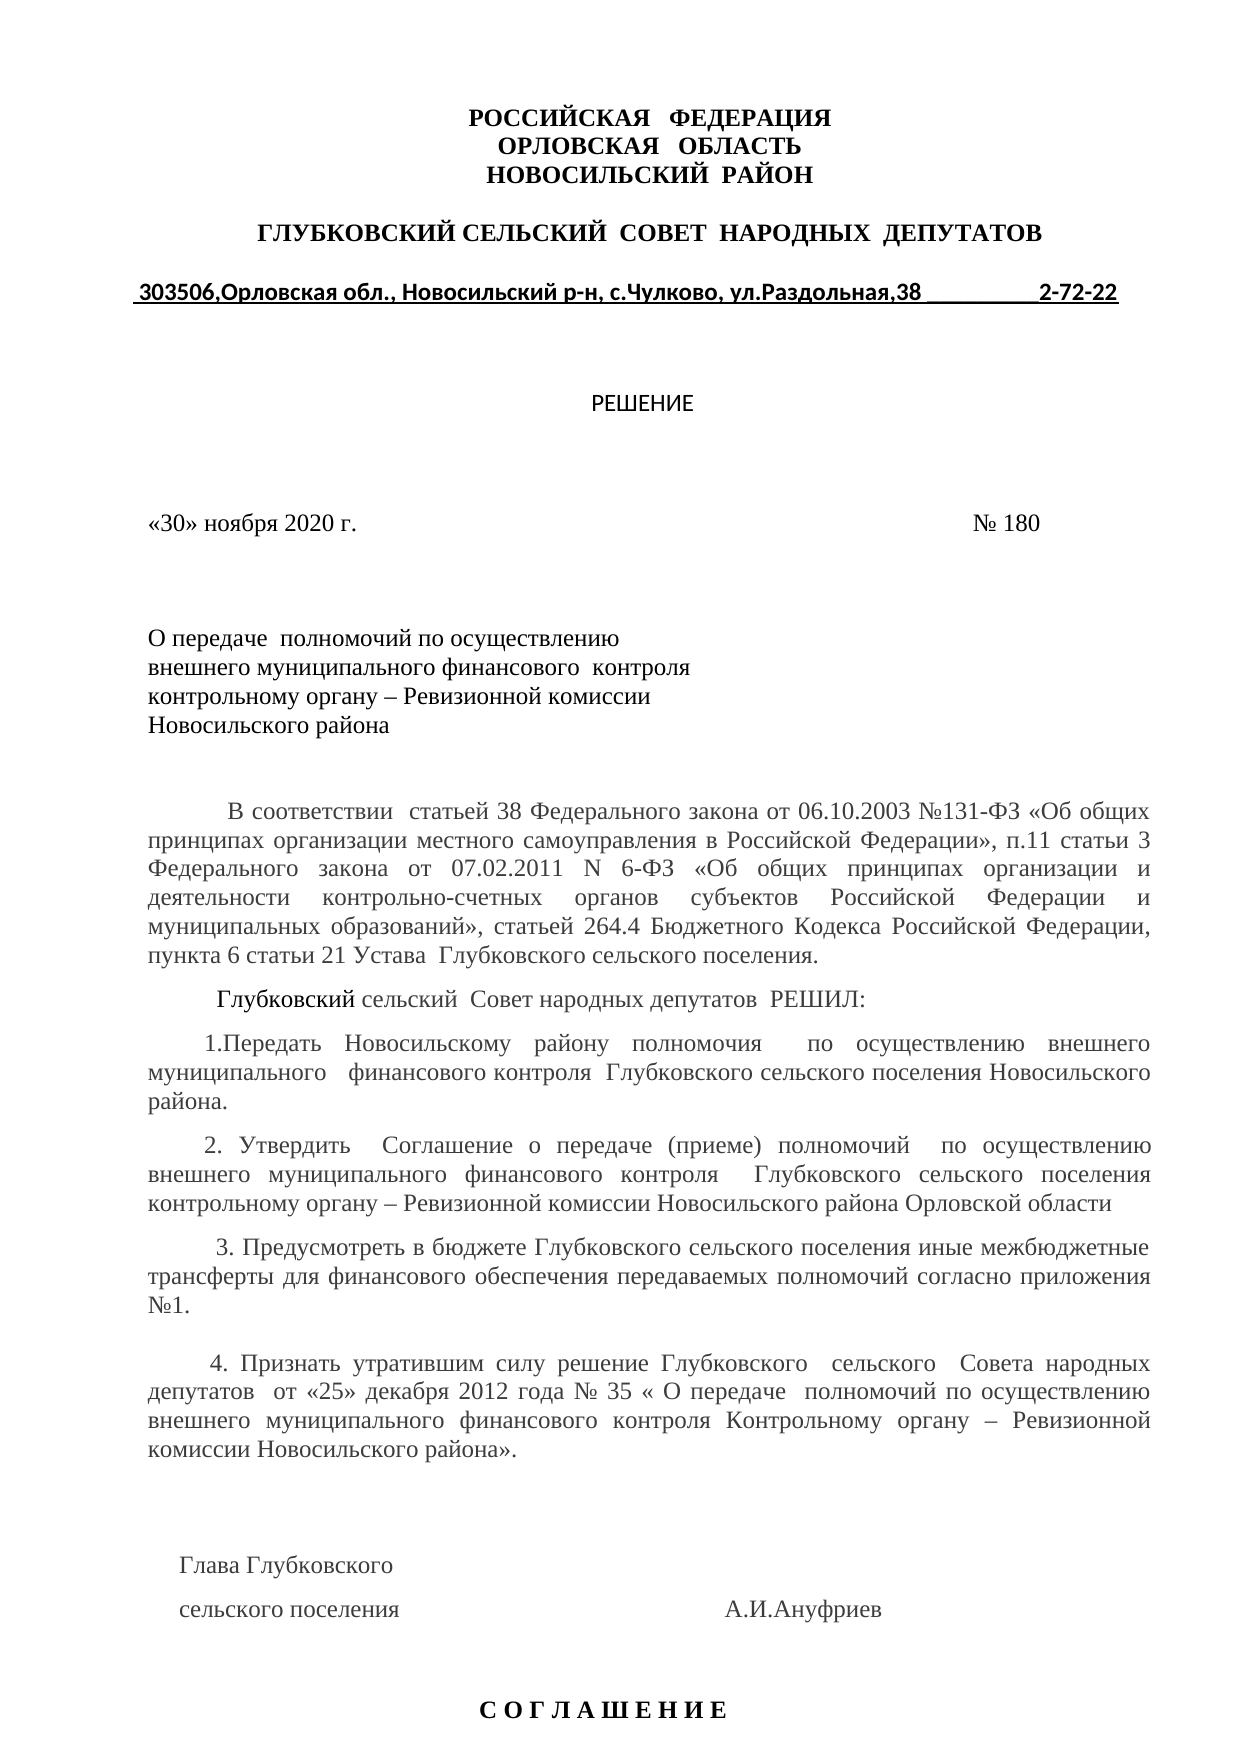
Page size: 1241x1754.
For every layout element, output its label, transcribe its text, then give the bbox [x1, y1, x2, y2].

text Глава Глубковского [148, 1550, 1152, 1578]
text 2. Утвердить Соглашение о передаче (приеме) полномочий по осуществлению внешнего муниципального финансового контроля Глубковского сельского поселения контрольному органу – Ревизионной комиссии Новосильского района Орловской области [148, 1130, 1152, 1217]
text сельского поселения А.И.Ануфриев [148, 1594, 1152, 1623]
text Новосильского района [148, 710, 1152, 738]
text 4. Признать утратившим силу решение Глубковского сельского Совета народных депутатов от «25» декабря 2012 года № 35 « О передаче полномочий по осуществлению внешнего муниципального финансового контроля Контрольному органу – Ревизионной комиссии Новосильского района». [148, 1348, 1152, 1463]
text внешнего муниципального финансового контроля [148, 652, 1152, 681]
text 303506,Орловская обл., Новосильский р-н, с.Чулково, ул.Раздольная,38 _________2-72-22 [133, 276, 1152, 306]
text ГЛУБКОВСКИЙ СЕЛЬСКИЙ СОВЕТ НАРОДНЫХ ДЕПУТАТОВ [148, 218, 1152, 247]
text контрольному органу – Ревизионной комиссии [148, 681, 1152, 710]
text 3. Предусмотреть в бюджете Глубковского сельского поселения иные межбюджетные трансферты для финансового обеспечения передаваемых полномочий согласно приложения №1. [148, 1232, 1152, 1318]
text НОВОСИЛЬСКИЙ РАЙОН [148, 160, 1152, 189]
text РЕШЕНИЕ [133, 388, 1152, 418]
text Глубковский сельский Совет народных депутатов РЕШИЛ: [148, 984, 1152, 1013]
text О передаче полномочий по осуществлению [148, 623, 1152, 652]
text В соответствии статьей 38 Федерального закона от 06.10.2003 №131-ФЗ «Об общих принципах организации местного самоуправления в Российской Федерации», п.11 статьи 3 Федерального закона от 07.02.2011 N 6-ФЗ «Об общих принципах организации и деятельности контрольно-счетных органов субъектов Российской Федерации и муниципальных образований», статьей 264.4 Бюджетного Кодекса Российской Федерации, пункта 6 статьи 21 Устава Глубковского сельского поселения. [148, 796, 1152, 968]
text «30» ноября 2020 г. № 180 [148, 508, 1152, 536]
text 1.Передать Новосильскому району полномочия по осуществлению внешнего муниципального финансового контроля Глубковского сельского поселения Новосильского района. [148, 1028, 1152, 1115]
text ОРЛОВСКАЯ ОБЛАСТЬ [148, 131, 1152, 160]
text С О Г Л А Ш Е Н И Е [148, 1695, 1152, 1724]
text РОССИЙСКАЯ ФЕДЕРАЦИЯ [148, 103, 1152, 131]
